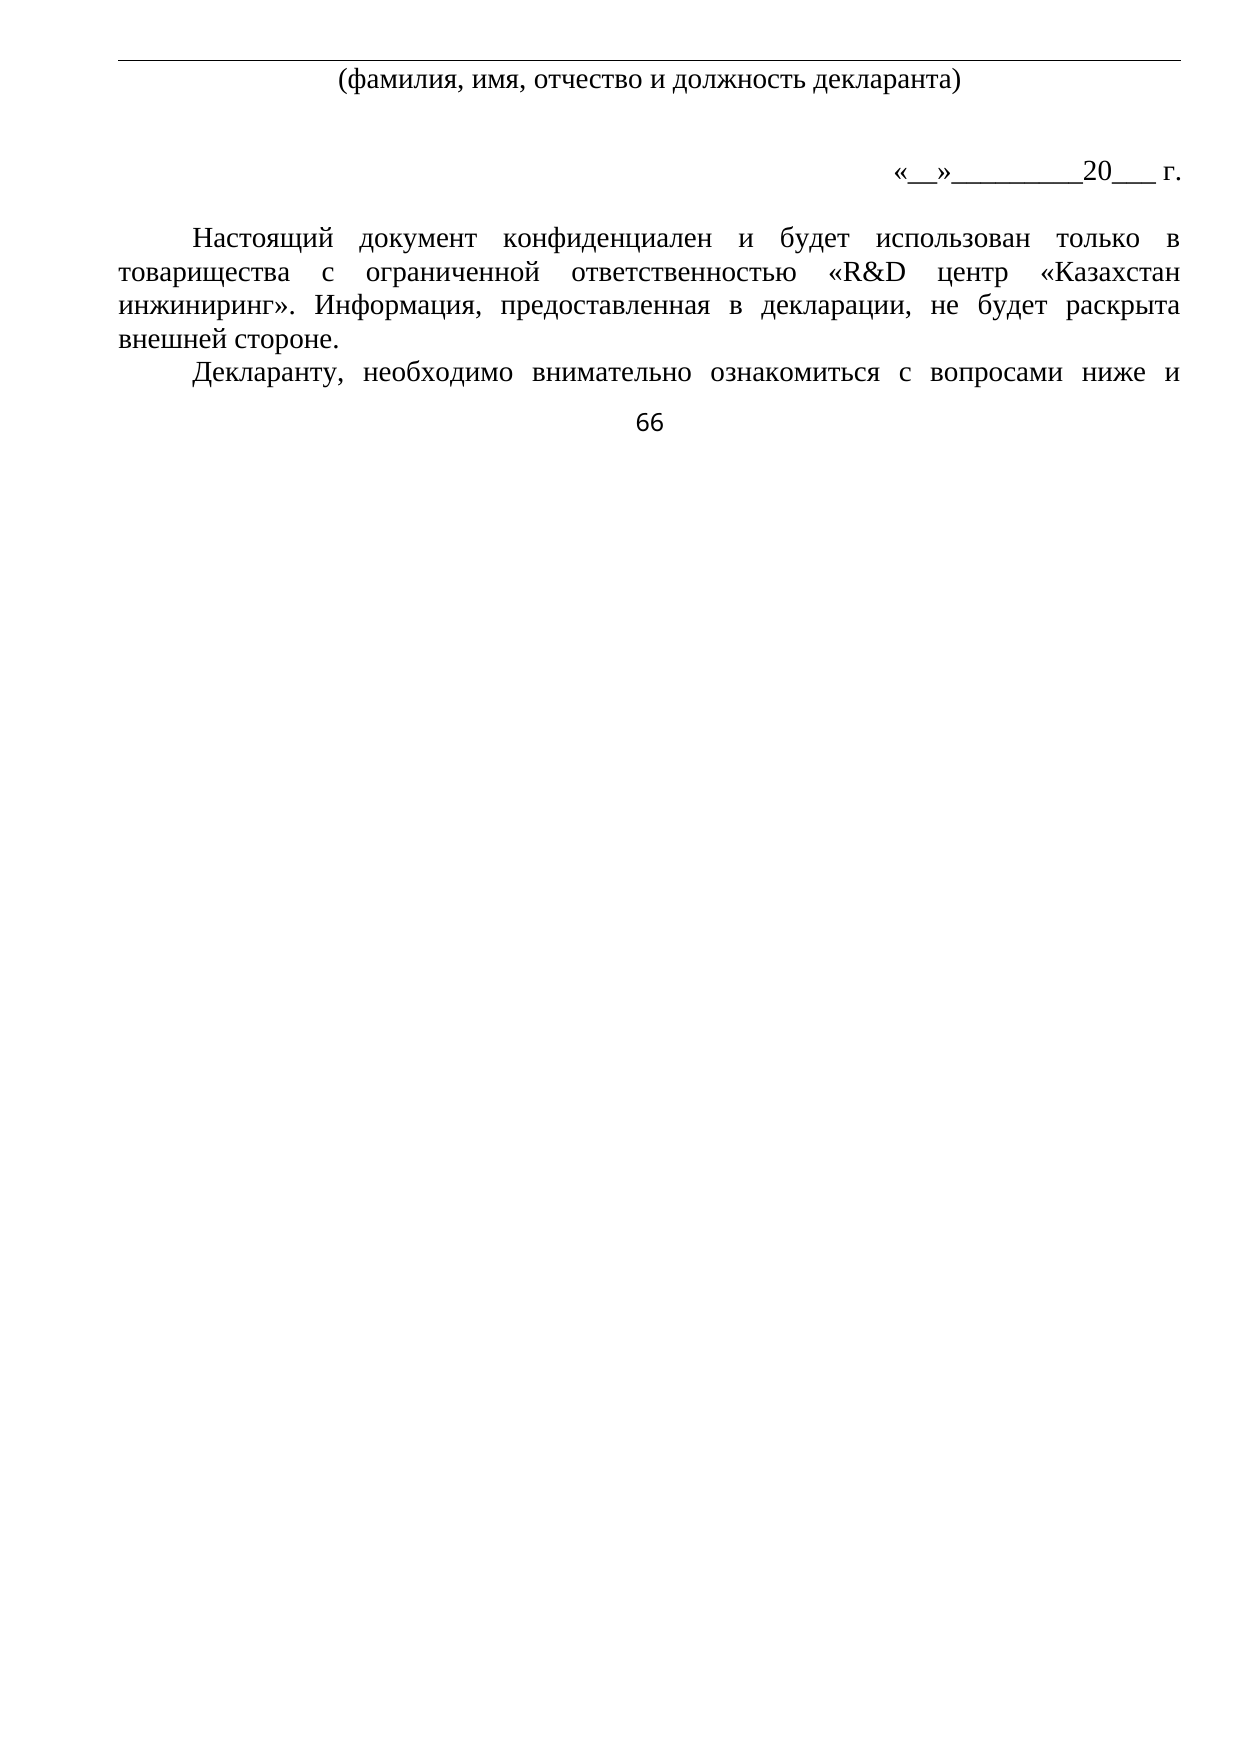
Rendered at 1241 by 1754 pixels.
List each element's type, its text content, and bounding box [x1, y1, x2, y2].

text (фамилия, имя, отчество и должность декларанта) [118, 61, 1181, 95]
text Настоящий документ конфиденциален и будет использован только в товарищества с ограниченной ответственностью «R&D центр «Казахстан инжиниринг». Информация, предоставленная в декларации, не будет раскрыта внешней стороне. [118, 220, 1181, 354]
text Декларанту, необходимо внимательно ознакомиться с вопросами ниже и ответить «Да» или «Нет» на каждый из них. [118, 354, 1181, 388]
text «__»_________20___ г. [118, 153, 1182, 187]
